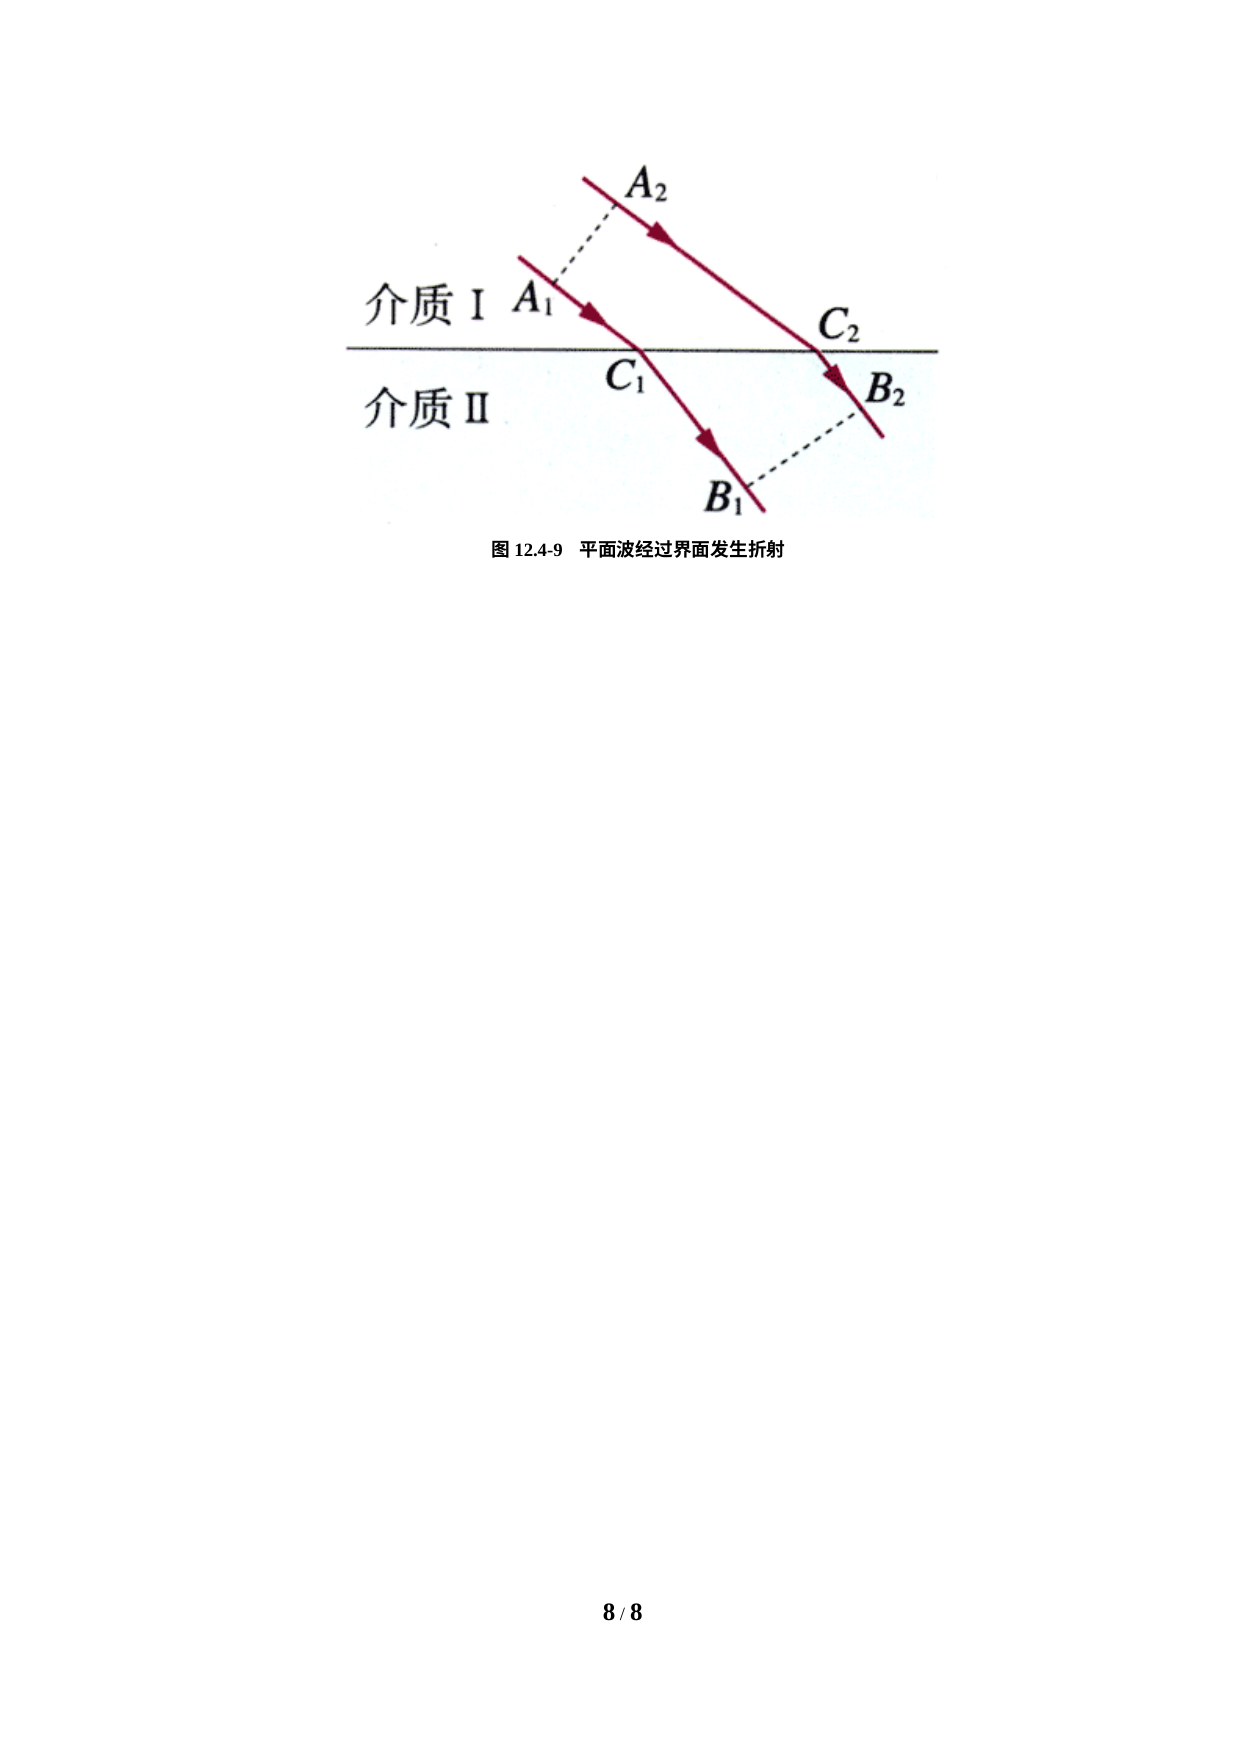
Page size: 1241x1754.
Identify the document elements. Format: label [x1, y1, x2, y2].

picture [329, 149, 955, 527]
